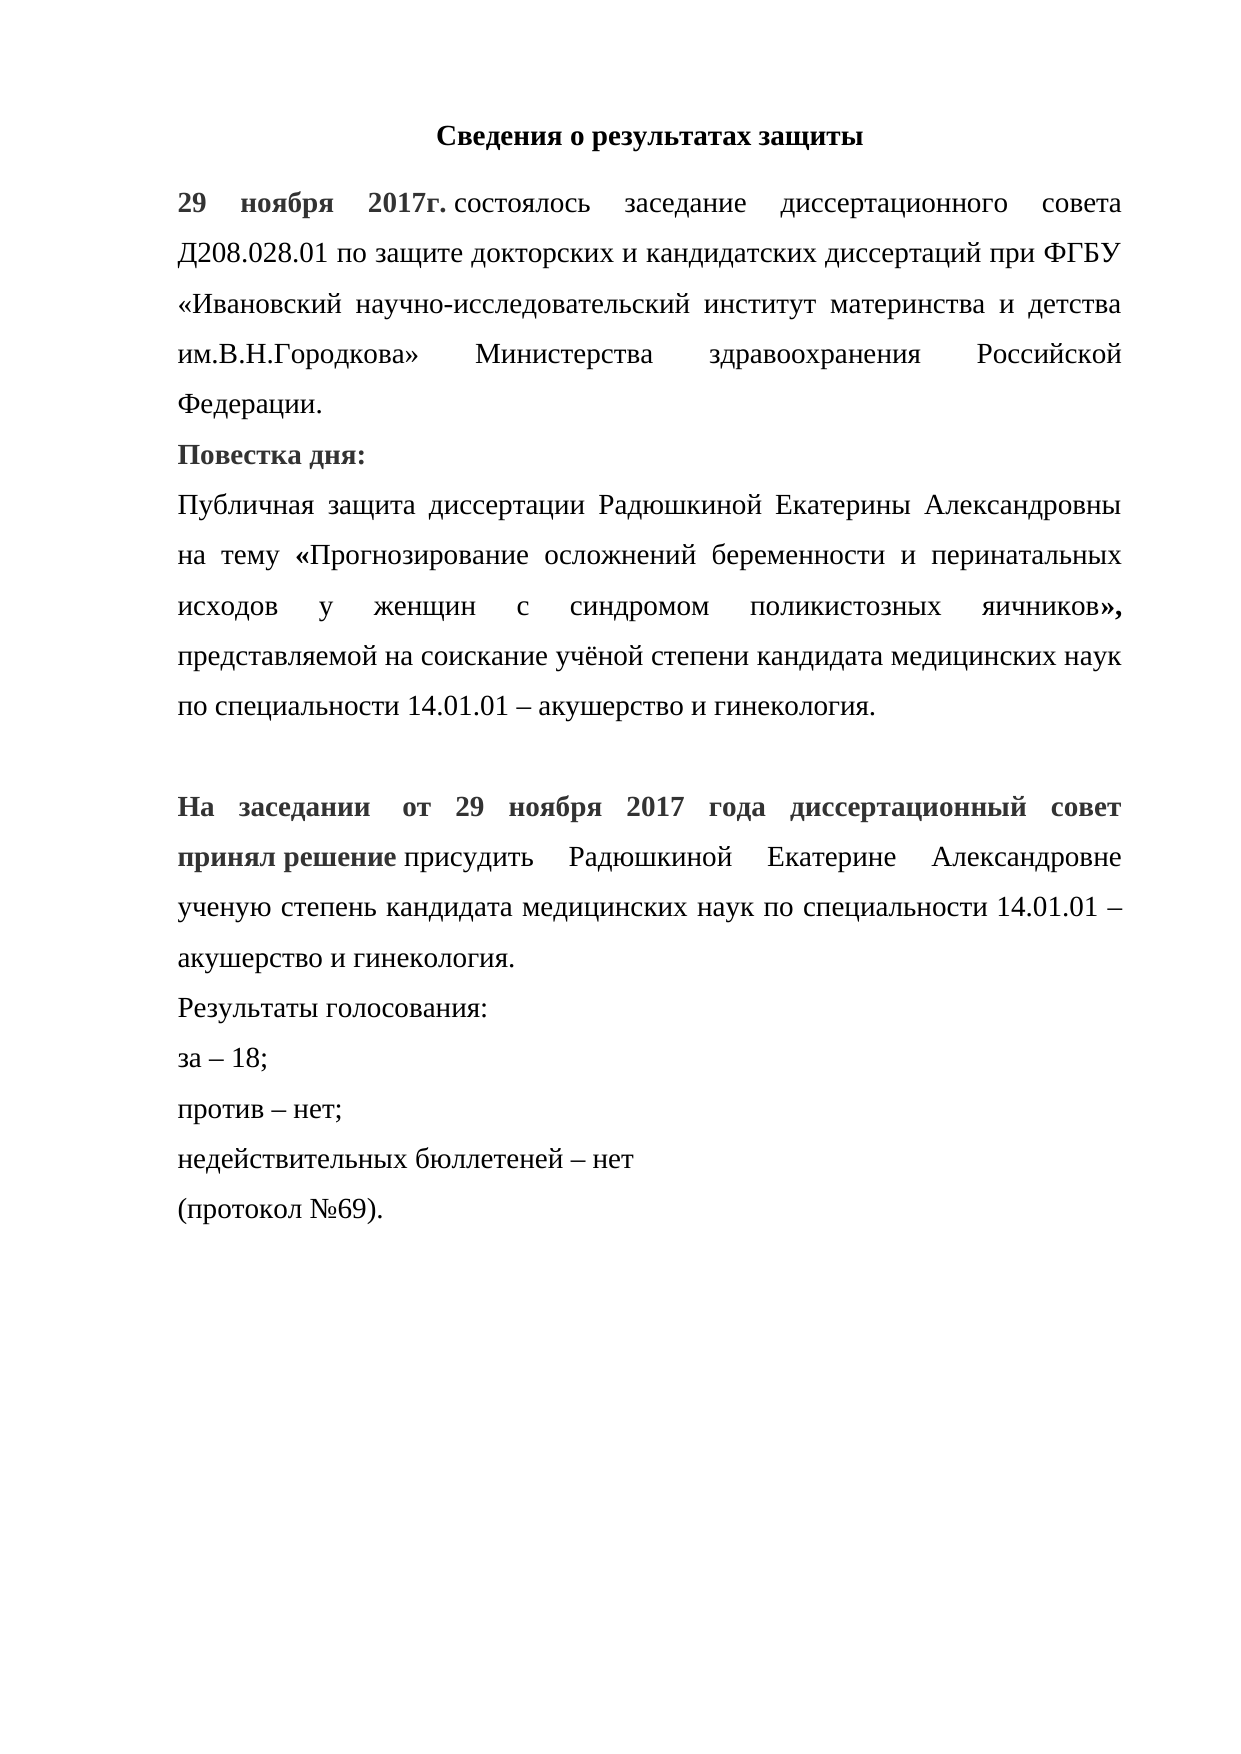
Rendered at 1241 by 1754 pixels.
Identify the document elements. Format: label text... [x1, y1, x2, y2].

text за – 18; [177, 1041, 1122, 1074]
text Сведения о результатах защиты [177, 118, 1122, 152]
text На заседании от 29 ноября 2017 года диссертационный совет принял решение присудить Радюшкиной Екатерине Александровне ученую степень кандидата медицинских наук по специальности 14.01.01 – акушерство и гинекология. [177, 789, 1122, 973]
text против – нет; [177, 1091, 1122, 1124]
text Повестка дня: [177, 437, 1122, 470]
text (протокол №69). [177, 1191, 1122, 1225]
text недействительных бюллетеней – нет [177, 1141, 1122, 1175]
text 29 ноября 2017г. состоялось заседание диссертационного совета Д208.028.01 по защите докторских и кандидатских диссертаций при ФГБУ «Ивановский научно-исследовательский институт материнства и детства им.В.Н.Городкова» Министерства здравоохранения Российской Федерации. [177, 185, 1122, 420]
text Результаты голосования: [177, 990, 1122, 1024]
text Публичная защита диссертации Радюшкиной Екатерины Александровны на тему «Прогнозирование осложнений беременности и перинатальных исходов у женщин с синдромом поликистозных яичников», представляемой на соискание учёной степени кандидата медицинских наук по специальности 14.01.01 – акушерство и гинекология. [177, 487, 1122, 722]
